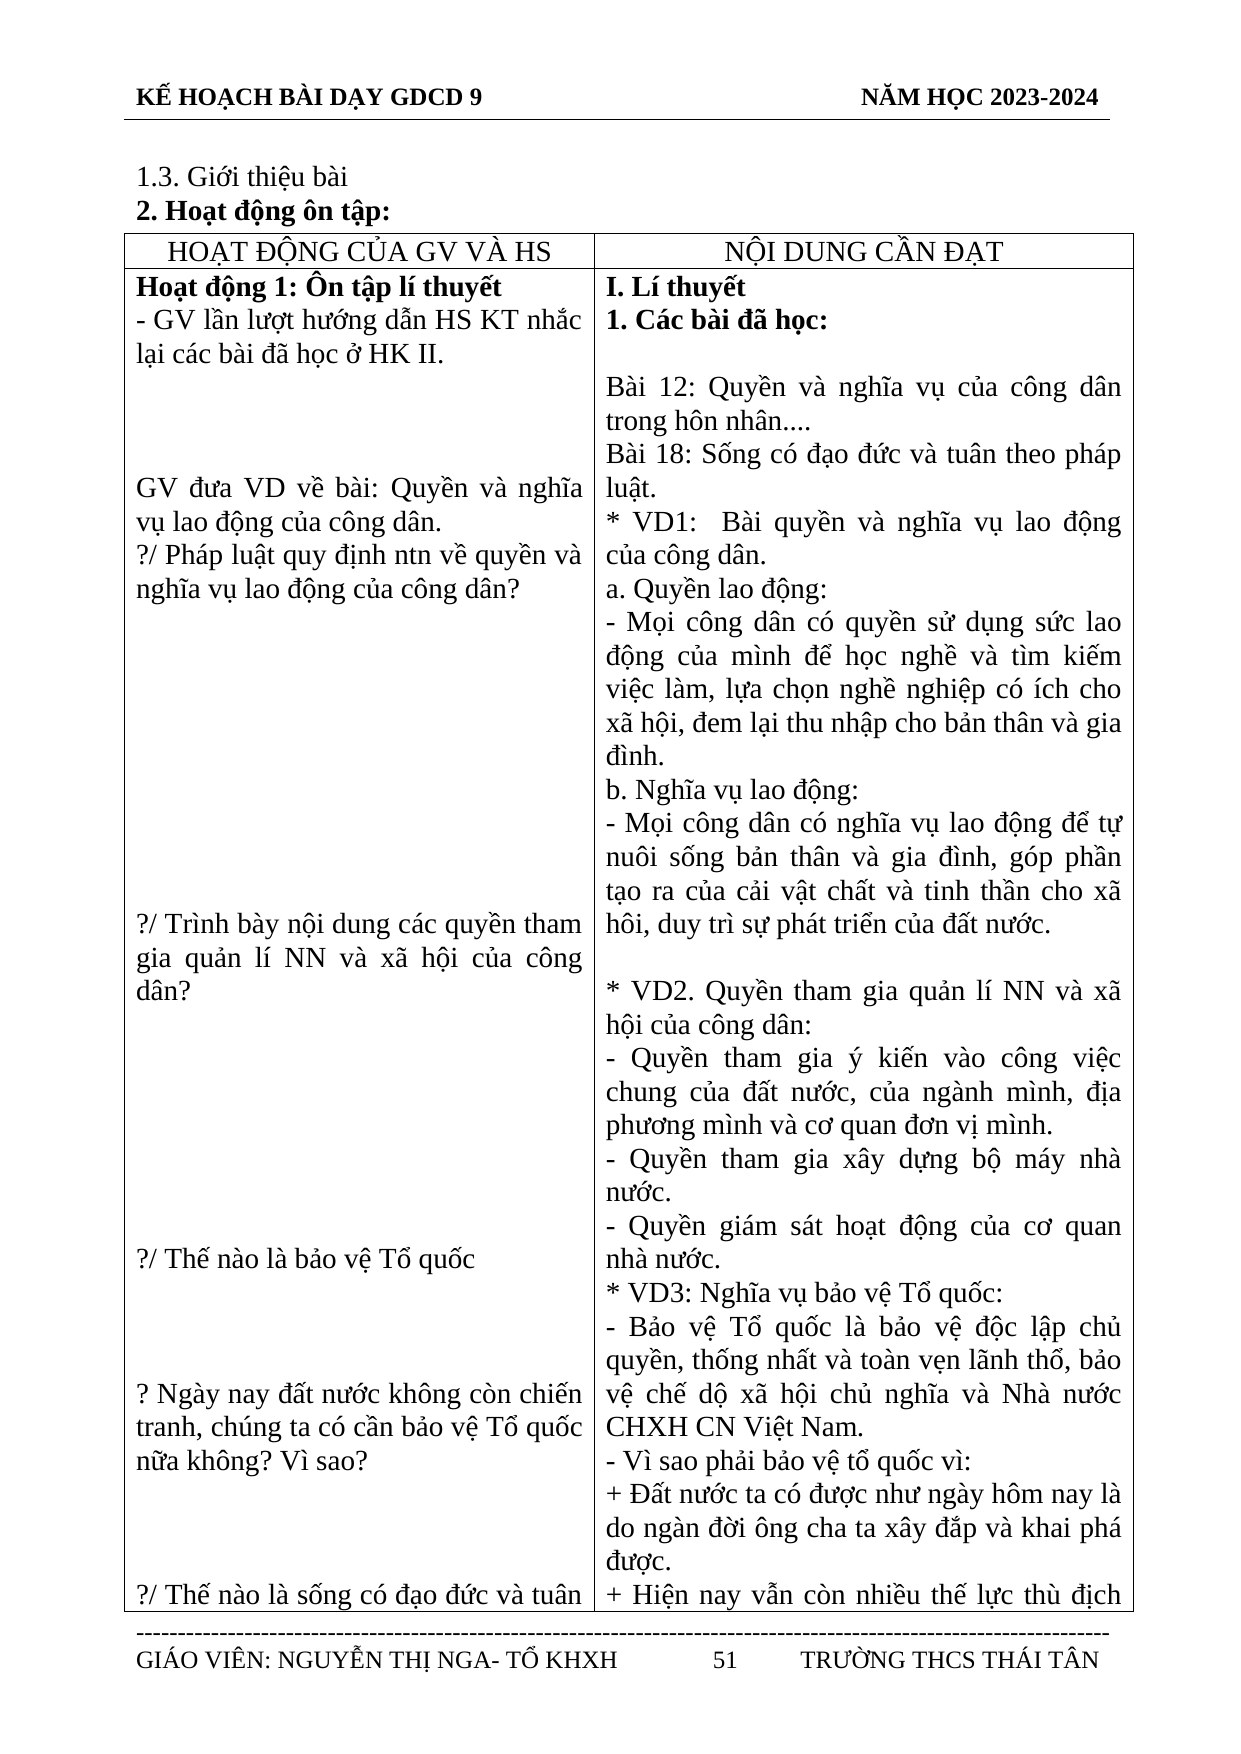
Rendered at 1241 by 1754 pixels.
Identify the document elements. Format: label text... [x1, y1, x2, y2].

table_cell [595, 269, 1133, 1611]
table_header HOẠT ĐỘNG CỦA GV VÀ HS [125, 234, 594, 268]
text 1.3. Giới thiệu bài [136, 159, 1122, 193]
text 2. Hoạt động ôn tập: [136, 193, 1122, 227]
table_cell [125, 269, 594, 1611]
table_header NỘI DUNG CẦN ĐẠT [595, 234, 1133, 268]
